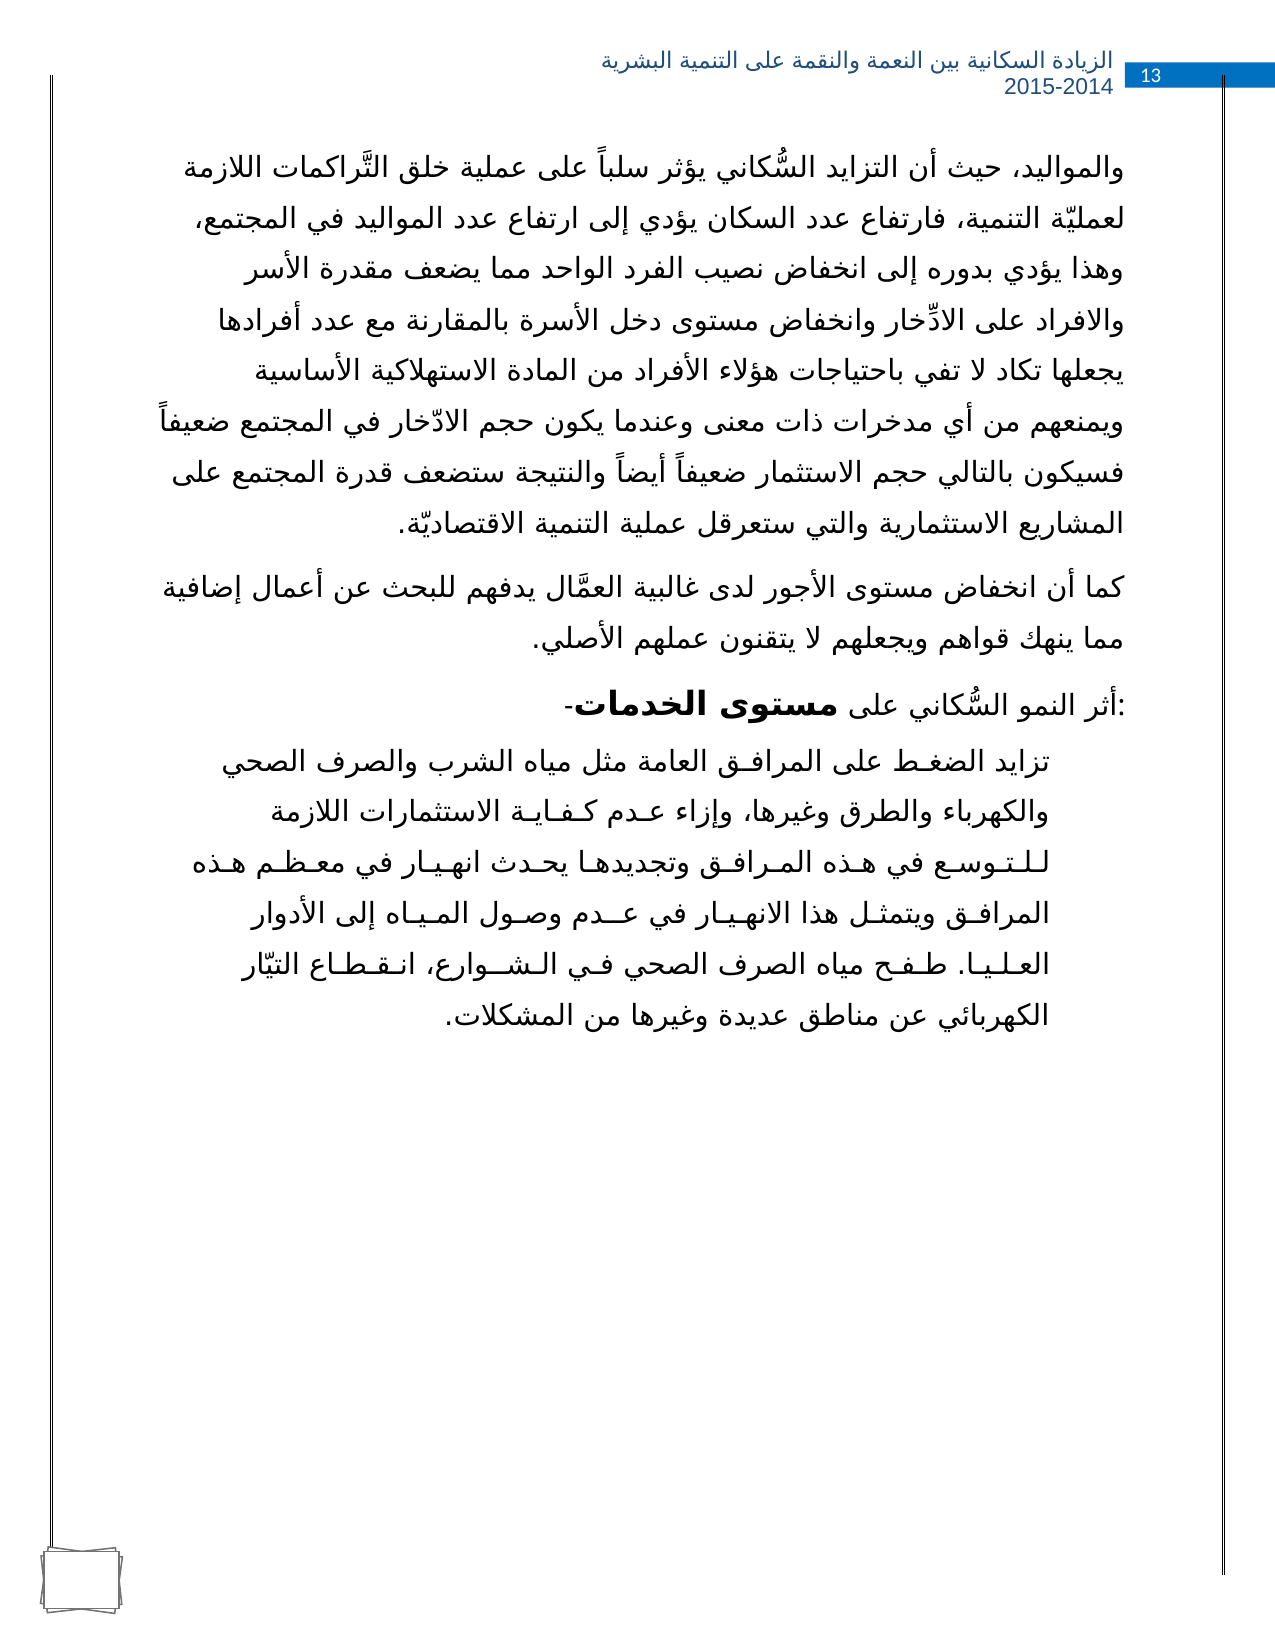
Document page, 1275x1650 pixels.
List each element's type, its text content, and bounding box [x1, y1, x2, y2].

text تزايد الضغـط على المرافـق العامة مثل مياه الشرب والصرف الصحي والكهرباء والطرق وغيرها، وإزاء عـدم كـفـايـة الاستثمارات اللازمة لـلـتـوسـع في هـذه المـرافـق وتجديدهـا يحـدث انهـيـار في معـظـم هـذه المرافـق ويتمثـل هذا الانهـيـار في عــدم وصـول المـيـاه إلى الأدوار العـلـيـا. طـفـح مياه الصرف الصحي فـي الـشــوارع، انـقـطـاع التيّار الكهربائي عن مناطق عديدة وغيرها من المشكلات. [150, 744, 1050, 1032]
text -أثر النمو السُّكاني على مستوى الخدمات: [225, 684, 1125, 724]
text كما أن انخفاض مستوى الأجور لدى غالبية العمَّال يدفهم للبحث عن أعمال إضافية مما ينهك قواهم ويجعلهم لا يتقنون عملهم الأصلي. [150, 570, 1125, 655]
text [150, 150, 1125, 541]
